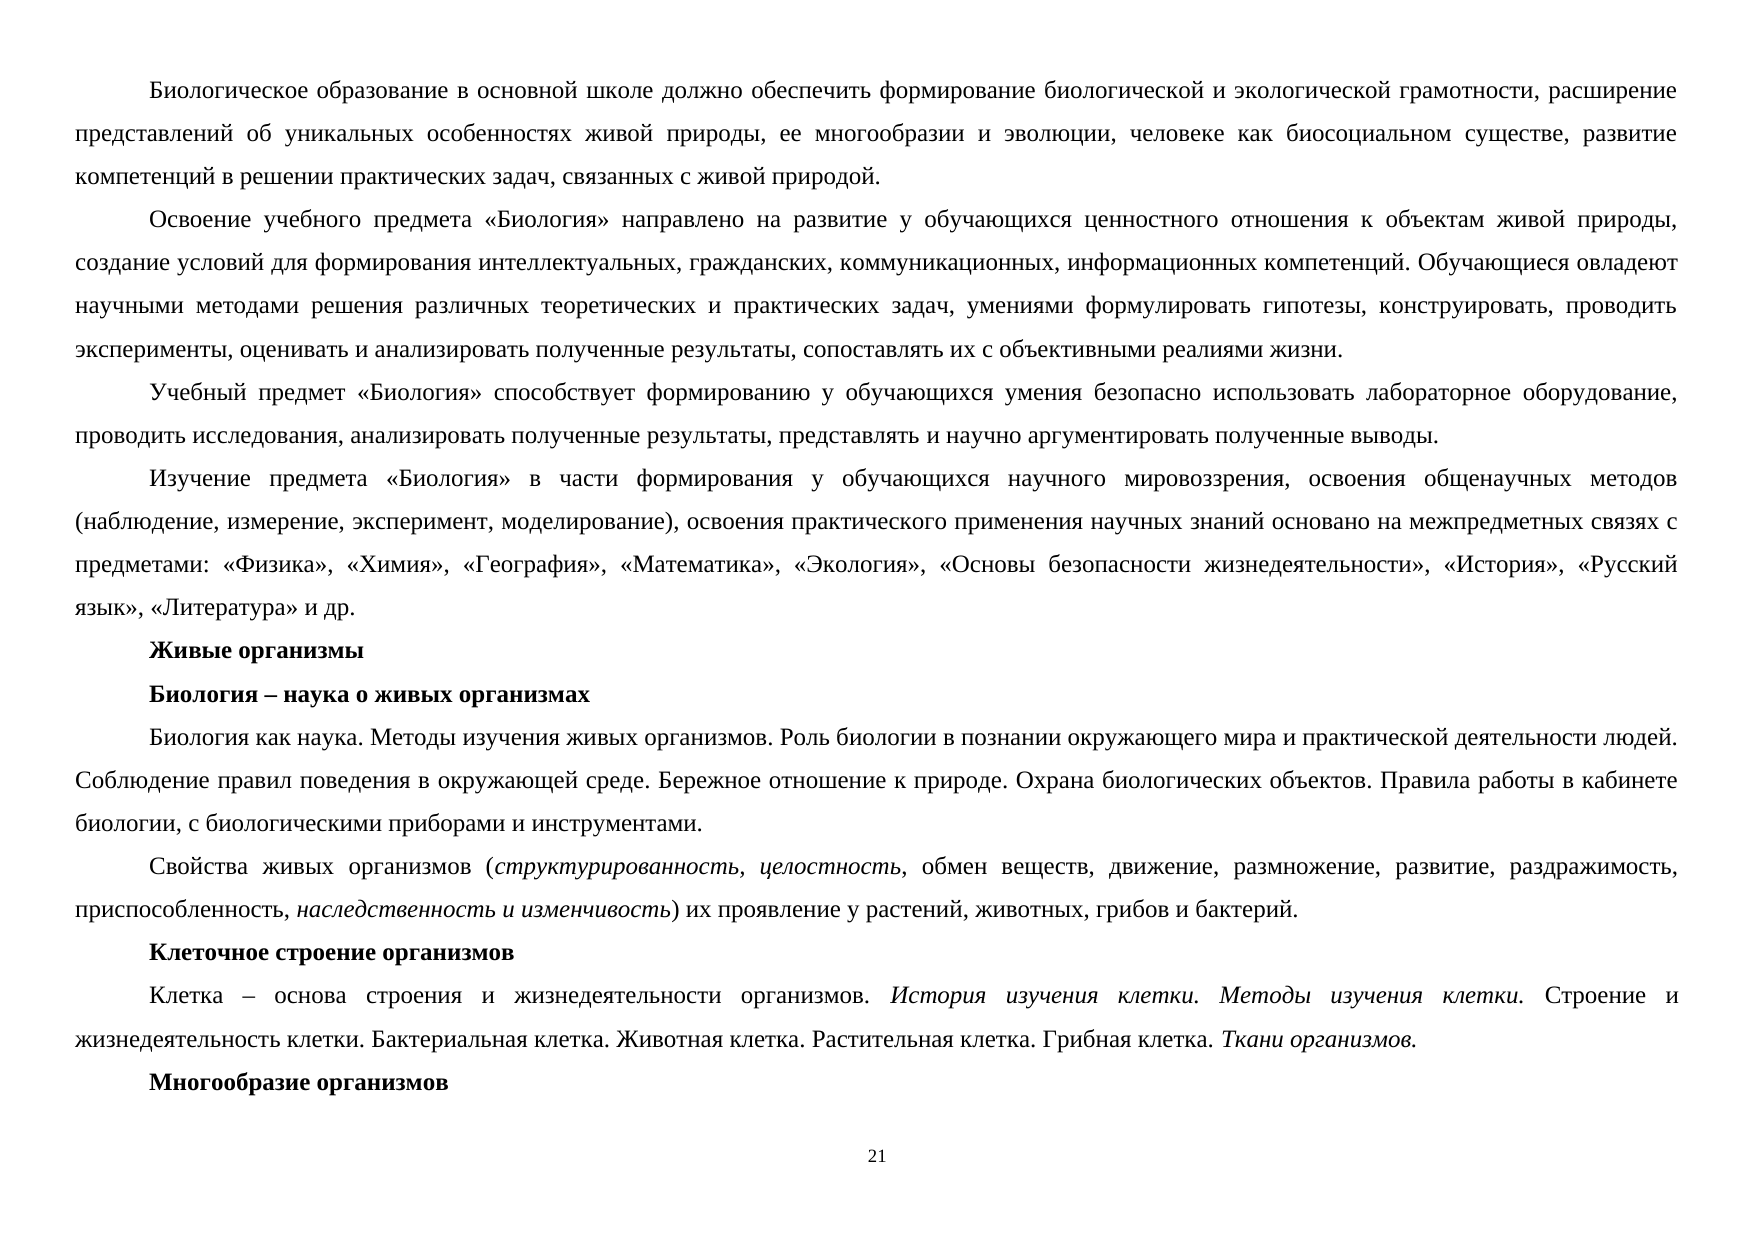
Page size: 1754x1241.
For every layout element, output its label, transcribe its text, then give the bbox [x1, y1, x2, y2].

text Клетка – основа строения и жизнедеятельности организмов. История изучения клетки. Методы изучения клетки. Строение и жизнедеятельность клетки. Бактериальная клетка. Животная клетка. Растительная клетка. Грибная клетка. Ткани организмов. [75, 981, 1679, 1052]
text Клеточное строение организмов [149, 937, 1679, 966]
text Биология как наука. Методы изучения живых организмов. Роль биологии в познании окружающего мира и практической деятельности людей. Соблюдение правил поведения в окружающей среде. Бережное отношение к природе. Охрана биологических объектов. Правила работы в кабинете биологии, с биологическими приборами и инструментами. [75, 722, 1679, 837]
text Живые организмы [75, 636, 1679, 664]
text Освоение учебного предмета «Биология» направлено на развитие у обучающихся ценностного отношения к объектам живой природы, создание условий для формирования интеллектуальных, гражданских, коммуникационных, информационных компетенций. Обучающиеся овладеют научными методами решения различных теоретических и практических задач, умениями формулировать гипотезы, конструировать, проводить эксперименты, оценивать и анализировать полученные результаты, сопоставлять их с объективными реалиями жизни. [75, 204, 1679, 362]
text Биологическое образование в основной школе должно обеспечить формирование биологической и экологической грамотности, расширение представлений об уникальных особенностях живой природы, ее многообразии и эволюции, человеке как биосоциальном существе, развитие компетенций в решении практических задач, связанных с живой природой. [75, 75, 1679, 190]
text Многообразие организмов [149, 1067, 1679, 1096]
text Учебный предмет «Биология» способствует формированию у обучающихся умения безопасно использовать лабораторное оборудование, проводить исследования, анализировать полученные результаты, представлять и научно аргументировать полученные выводы. [75, 377, 1679, 449]
text Биология – наука о живых организмах [149, 679, 1679, 707]
text Свойства живых организмов (структурированность, целостность, обмен веществ, движение, размножение, развитие, раздражимость, приспособленность, наследственность и изменчивость) их проявление у растений, животных, грибов и бактерий. [75, 851, 1679, 923]
text Изучение предмета «Биология» в части формирования у обучающихся научного мировоззрения, освоения общенаучных методов (наблюдение, измерение, эксперимент, моделирование), освоения практического применения научных знаний основано на межпредметных связях с предметами: «Физика», «Химия», «География», «Математика», «Экология», «Основы безопасности жизнедеятельности», «История», «Русский язык», «Литература» и др. [75, 463, 1679, 621]
